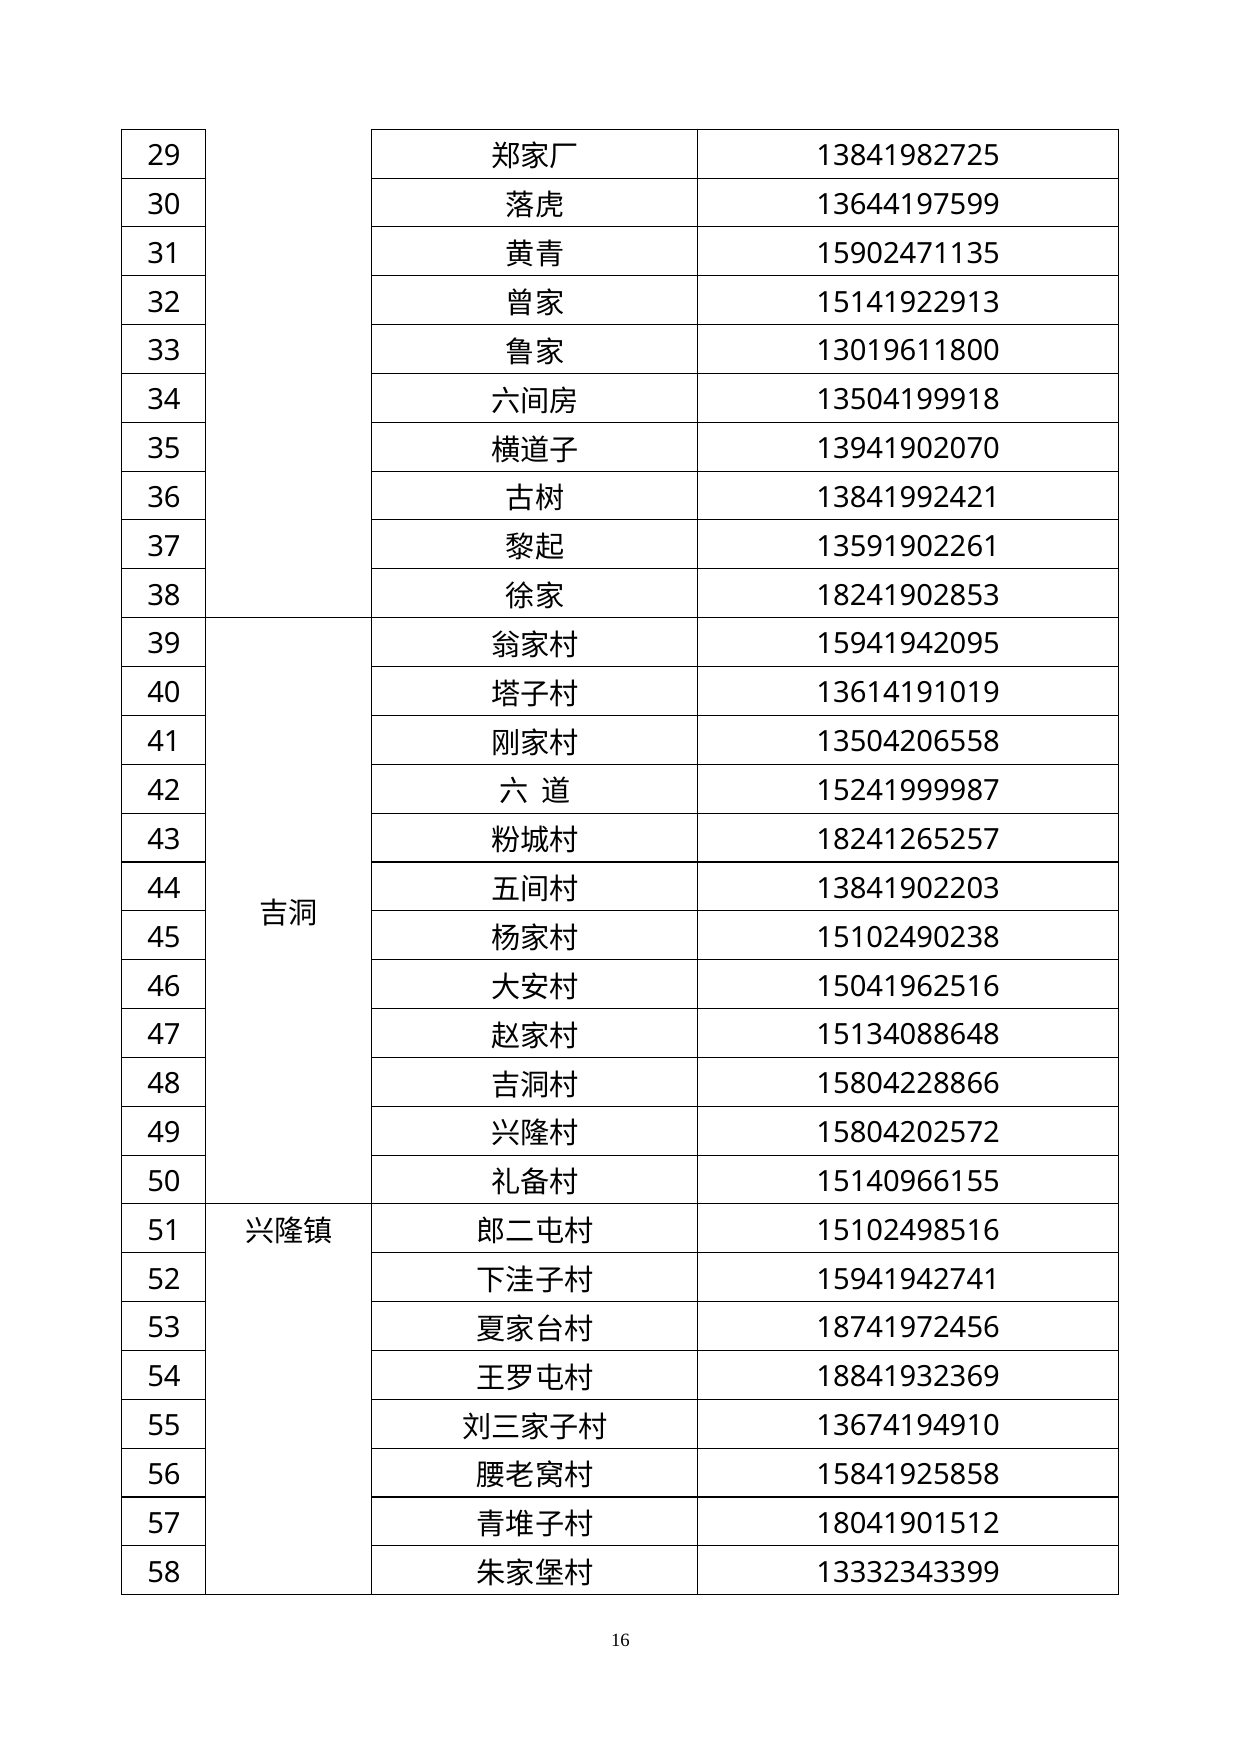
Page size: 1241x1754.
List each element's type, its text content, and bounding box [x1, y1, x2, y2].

table_cell 44 [122, 863, 205, 910]
table_cell 13504206558 [698, 716, 1118, 764]
table_cell 15941942095 [698, 618, 1118, 666]
table_cell 杨家村 [372, 911, 697, 959]
table_cell 18241902853 [698, 569, 1118, 617]
table_cell 鲁家 [372, 325, 697, 373]
table_cell 13591902261 [698, 520, 1118, 568]
table_cell 46 [122, 960, 205, 1008]
table_cell 下洼子村 [372, 1253, 697, 1301]
table_cell 六间房 [372, 374, 697, 422]
table_cell 郎二屯村 [372, 1204, 697, 1252]
table_cell 58 [122, 1546, 205, 1594]
table_cell 47 [122, 1009, 205, 1057]
table_cell 15102490238 [698, 911, 1118, 959]
table_cell 30 [122, 179, 205, 226]
table_cell 29 [122, 130, 205, 177]
table_cell 32 [122, 276, 205, 324]
table_cell 49 [122, 1107, 205, 1154]
table_cell 15102498516 [698, 1204, 1118, 1252]
table_cell 吉洞村 [372, 1058, 697, 1106]
table_cell 38 [122, 569, 205, 617]
table_cell 18041901512 [698, 1498, 1118, 1545]
table_cell 翁家村 [372, 618, 697, 666]
table_cell 15941942741 [698, 1253, 1118, 1301]
table_cell 15804202572 [698, 1107, 1118, 1154]
table_cell 13019611800 [698, 325, 1118, 373]
table_cell 郑家厂 [372, 130, 697, 177]
table_cell 55 [122, 1400, 205, 1448]
table_cell 夏家台村 [372, 1302, 697, 1350]
table_cell 18841932369 [698, 1351, 1118, 1399]
table_cell 15140966155 [698, 1156, 1118, 1203]
table_cell 15041962516 [698, 960, 1118, 1008]
table_cell 粉城村 [372, 814, 697, 861]
table_cell 50 [122, 1156, 205, 1203]
table_cell 刘三家子村 [372, 1400, 697, 1448]
table_cell 53 [122, 1302, 205, 1350]
table_cell 52 [122, 1253, 205, 1301]
table_cell 赵家村 [372, 1009, 697, 1057]
table_cell 15141922913 [698, 276, 1118, 324]
table_cell 13674194910 [698, 1400, 1118, 1448]
table_cell 兴隆镇 [206, 1204, 371, 1594]
table_cell 34 [122, 374, 205, 422]
table_cell 刚家村 [372, 716, 697, 764]
table_cell 57 [122, 1498, 205, 1545]
table_cell 礼备村 [372, 1156, 697, 1203]
table_cell 51 [122, 1204, 205, 1252]
table_cell 36 [122, 472, 205, 519]
table_cell 48 [122, 1058, 205, 1106]
table_cell 18241265257 [698, 814, 1118, 861]
table_cell 朱家堡村 [372, 1546, 697, 1594]
table_cell 15241999987 [698, 765, 1118, 812]
table_cell 13644197599 [698, 179, 1118, 226]
table_cell 横道子 [372, 423, 697, 471]
table_cell 吉洞 [206, 618, 371, 1203]
table_cell 15804228866 [698, 1058, 1118, 1106]
table_cell 腰老窝村 [372, 1449, 697, 1496]
table_cell 13504199918 [698, 374, 1118, 422]
table_cell 45 [122, 911, 205, 959]
table_cell 43 [122, 814, 205, 861]
table_cell 13841902203 [698, 863, 1118, 910]
table_cell 35 [122, 423, 205, 471]
table_cell 13941902070 [698, 423, 1118, 471]
table_cell 古树 [372, 472, 697, 519]
table_cell 13841992421 [698, 472, 1118, 519]
table_cell 31 [122, 227, 205, 275]
table_cell 徐家 [372, 569, 697, 617]
table_cell 黄青 [372, 227, 697, 275]
table_cell 塔子村 [372, 667, 697, 715]
table_cell 37 [122, 520, 205, 568]
table_cell 15134088648 [698, 1009, 1118, 1057]
table_cell 15841925858 [698, 1449, 1118, 1496]
table_cell 56 [122, 1449, 205, 1496]
table_cell 54 [122, 1351, 205, 1399]
table_cell 41 [122, 716, 205, 764]
table_cell 13841982725 [698, 130, 1118, 177]
table_cell 15902471135 [698, 227, 1118, 275]
table_cell 13614191019 [698, 667, 1118, 715]
table_cell 落虎 [372, 179, 697, 226]
table_cell 青堆子村 [372, 1498, 697, 1545]
table_cell 五间村 [372, 863, 697, 910]
table_cell 18741972456 [698, 1302, 1118, 1350]
table_cell 40 [122, 667, 205, 715]
table_cell 六 道 [372, 765, 697, 812]
table_cell 曾家 [372, 276, 697, 324]
table_cell 42 [122, 765, 205, 812]
table_cell 大安村 [372, 960, 697, 1008]
table_cell 39 [122, 618, 205, 666]
table_cell 33 [122, 325, 205, 373]
table_cell 兴隆村 [372, 1107, 697, 1154]
table_cell 黎起 [372, 520, 697, 568]
table_cell 13332343399 [698, 1546, 1118, 1594]
table_cell 王罗屯村 [372, 1351, 697, 1399]
